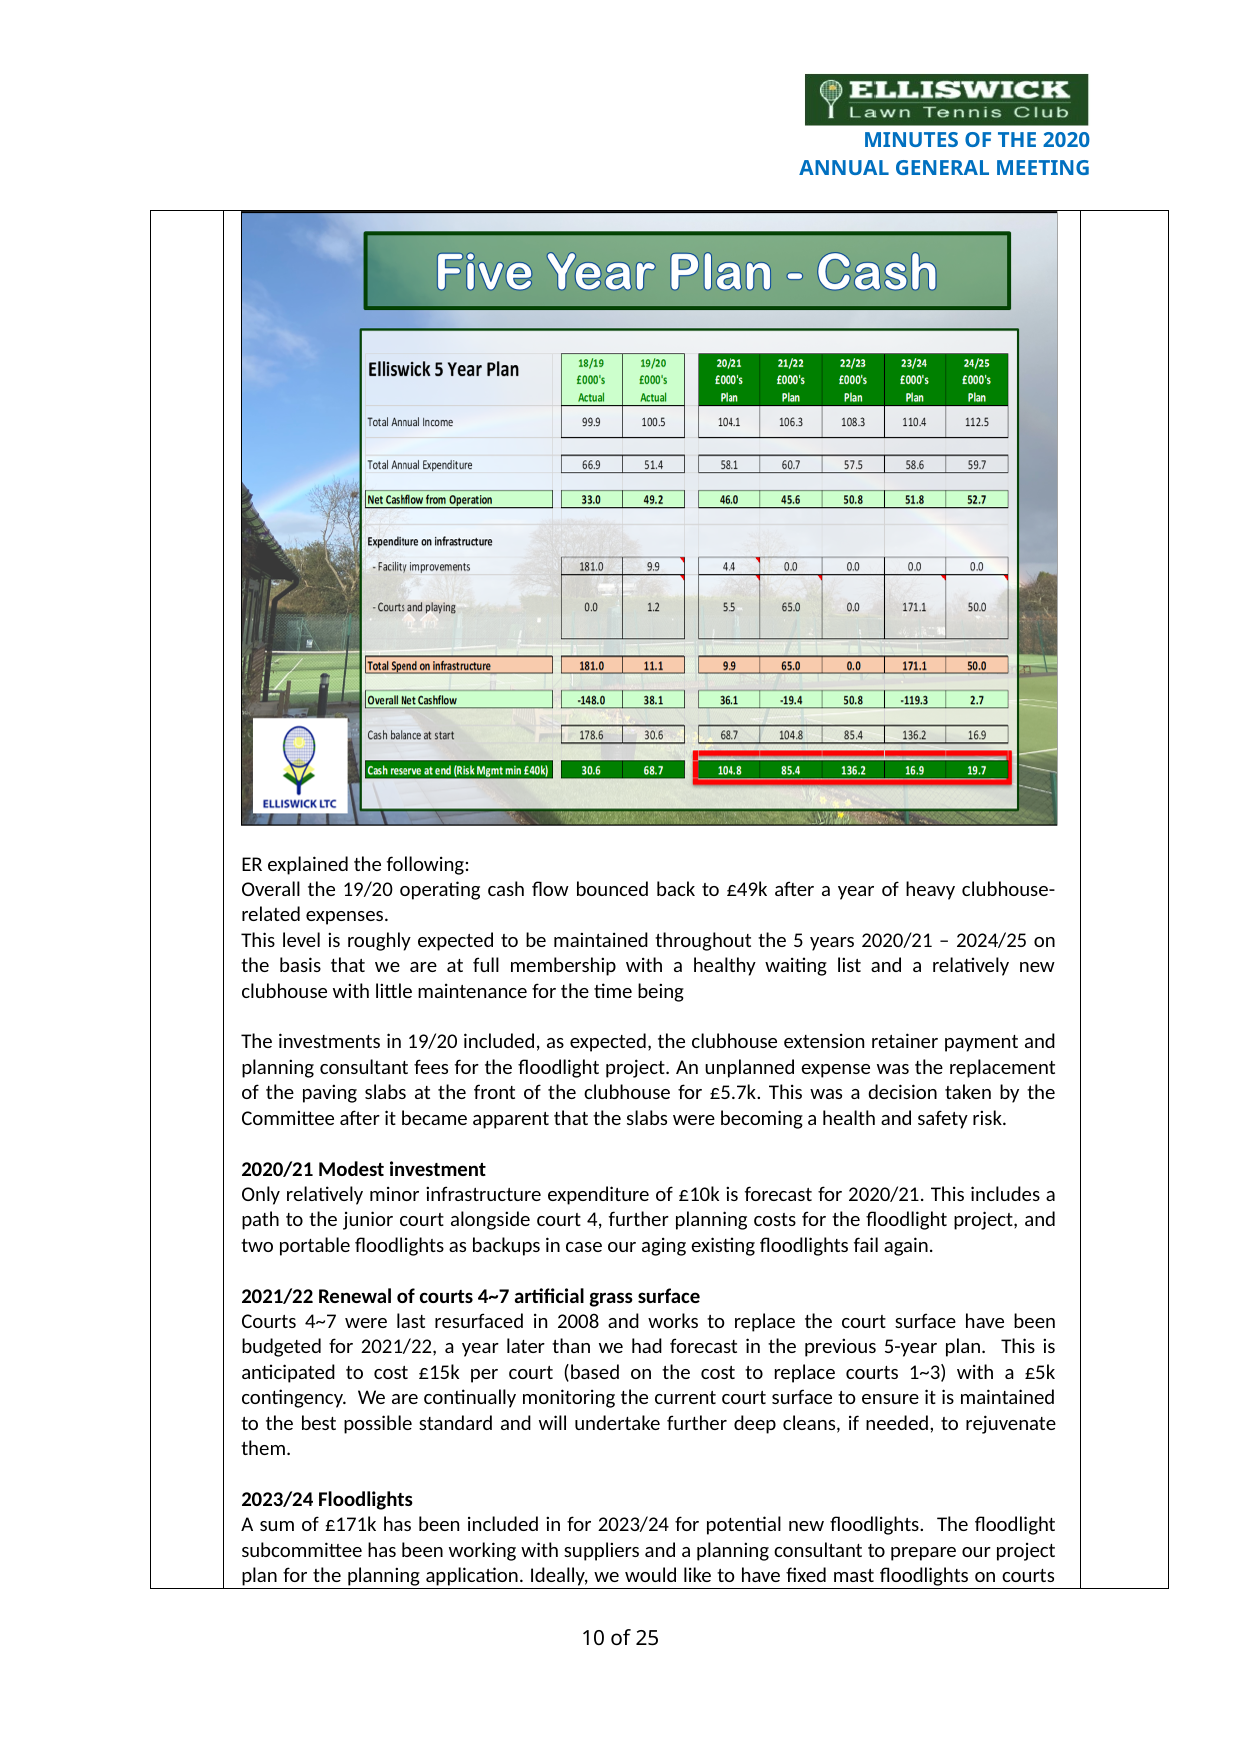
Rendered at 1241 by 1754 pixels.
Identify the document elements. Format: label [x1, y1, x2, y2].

table_cell [151, 211, 223, 1588]
picture [804, 73, 1091, 126]
table_cell [224, 211, 1080, 1588]
table_cell [1081, 211, 1168, 1588]
picture [241, 211, 1058, 826]
